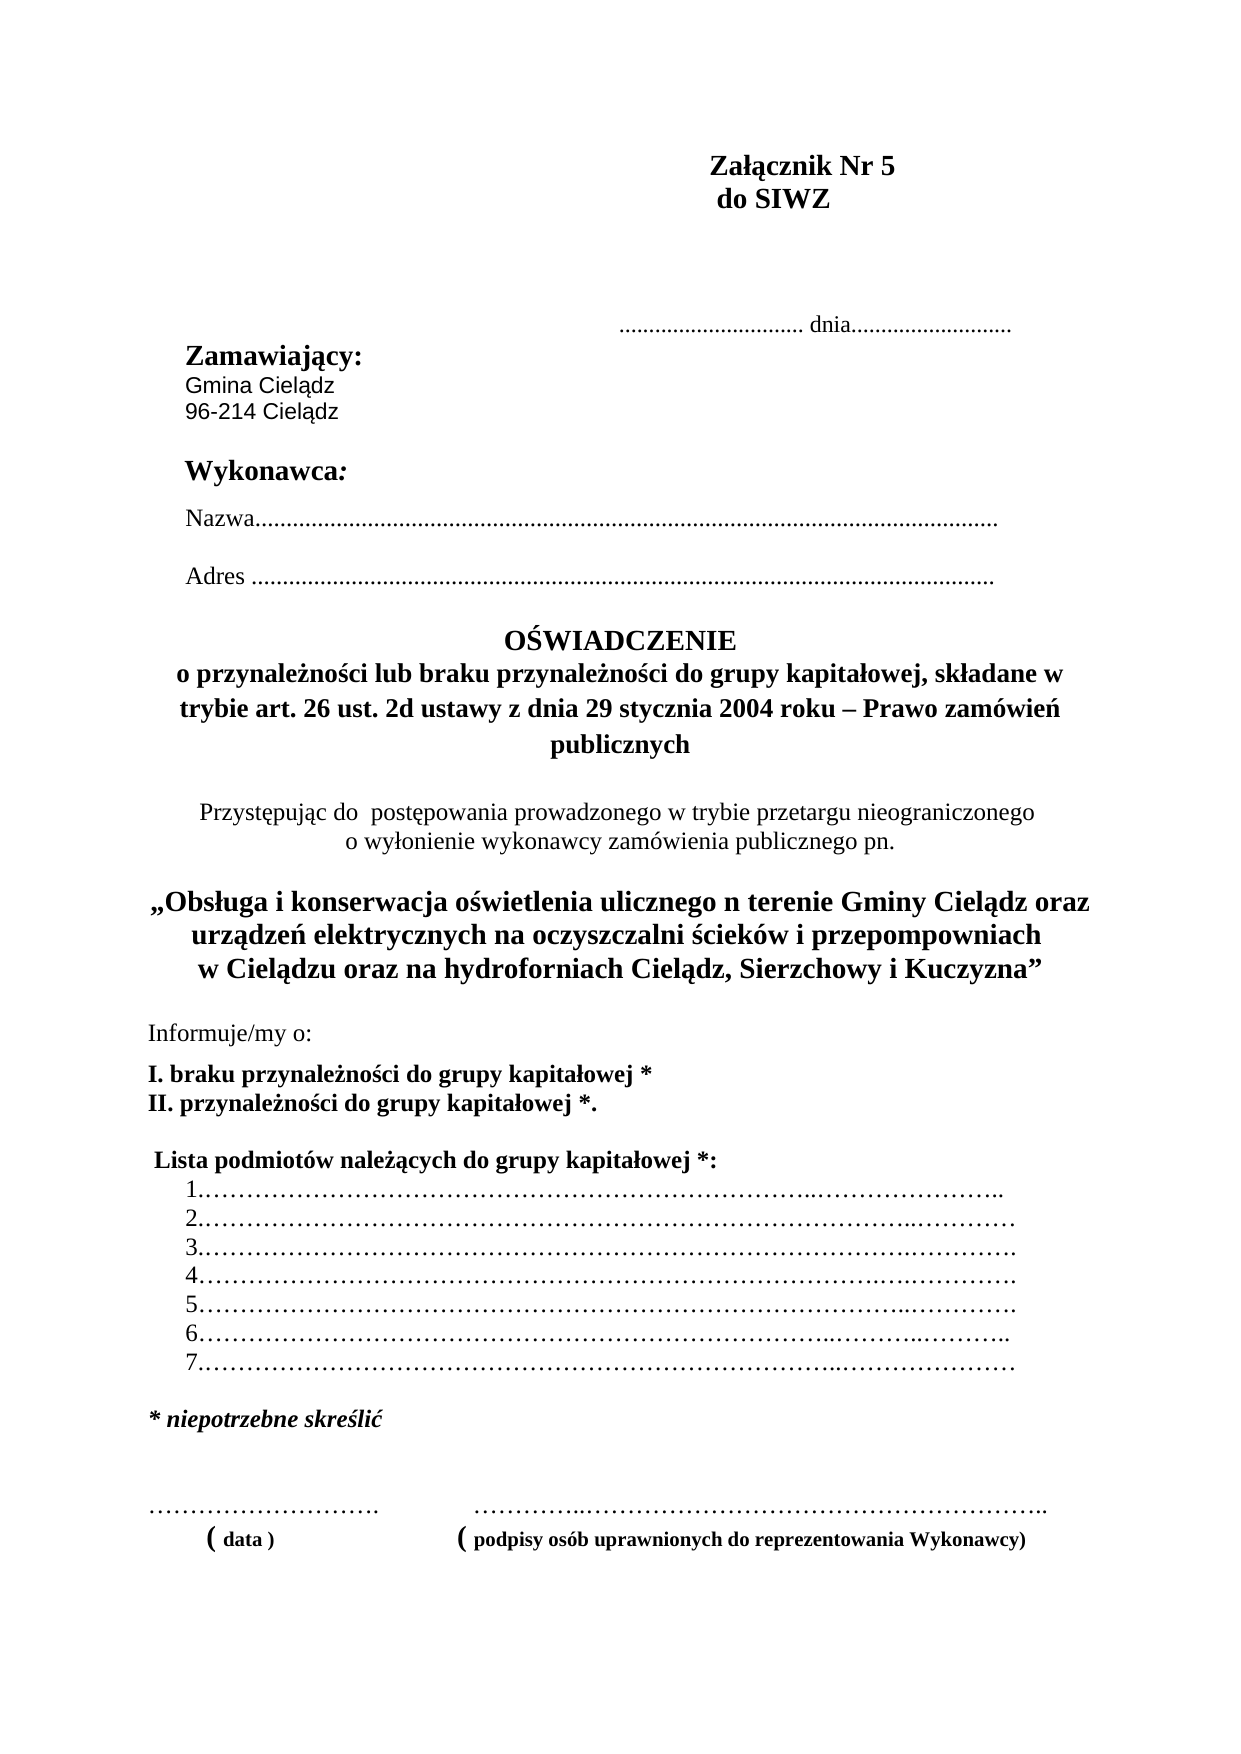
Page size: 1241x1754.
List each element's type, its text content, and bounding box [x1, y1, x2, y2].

text Wykonawca: [148, 453, 1093, 487]
text 4……………………………………………………………………….….…………. [185, 1260, 1093, 1289]
text I. braku przynależności do grupy kapitałowej * [148, 1059, 1093, 1088]
text o przynależności lub braku przynależności do grupy kapitałowej, składane w trybie art. 26 ust. 2d ustawy z dnia 29 stycznia 2004 roku – Prawo zamówień publicznych [148, 657, 1093, 759]
text 1.………………………………………………………………..………………….. [185, 1174, 1093, 1203]
text Lista podmiotów należących do grupy kapitałowej *: [148, 1145, 1093, 1174]
text Załącznik Nr 5 do SIWZ [148, 148, 1093, 215]
subtitle ( data ) ( podpisy osób uprawnionych do reprezentowania Wykonawcy) [148, 1519, 1093, 1553]
text Zamawiający: Gmina Cielądz [185, 338, 1093, 398]
text 3.………………………………………………………………………….…………. [185, 1232, 1093, 1260]
text Informuje/my o: [148, 1018, 1093, 1047]
text 6…………………………………………………………………..………..……….. [185, 1318, 1093, 1347]
text Przystępując do postępowania prowadzonego w trybie przetargu nieograniczonego o wyłonienie wykonawcy zamówienia publicznego pn. [148, 797, 1093, 855]
text II. przynależności do grupy kapitałowej *. [148, 1088, 1093, 1117]
text 96-214 Cielądz [185, 398, 1093, 453]
text 7.…………………………………………………………………..………………… [185, 1347, 1093, 1375]
text ............................... dnia........................... [177, 277, 1093, 338]
text * niepotrzebne skreślić [148, 1375, 1093, 1433]
text ………………………. …………..……………………………………………….. [148, 1490, 1093, 1519]
text OŚWIADCZENIE [148, 590, 1093, 657]
text 2.…………………………………………………………………………..………… [185, 1203, 1093, 1232]
text Nazwa....................................................................................................................... Adres ....................................................................................................................... [148, 503, 1093, 590]
text 5…………………………………………………………………………..…………. [185, 1289, 1093, 1318]
text „Obsługa i konserwacja oświetlenia ulicznego n terenie Gminy Cielądz oraz urządzeń elektrycznych na oczyszczalni ścieków i przepompowniach w Cielądzu oraz na hydroforniach Cielądz, Sierzchowy i Kuczyzna” [148, 884, 1093, 984]
